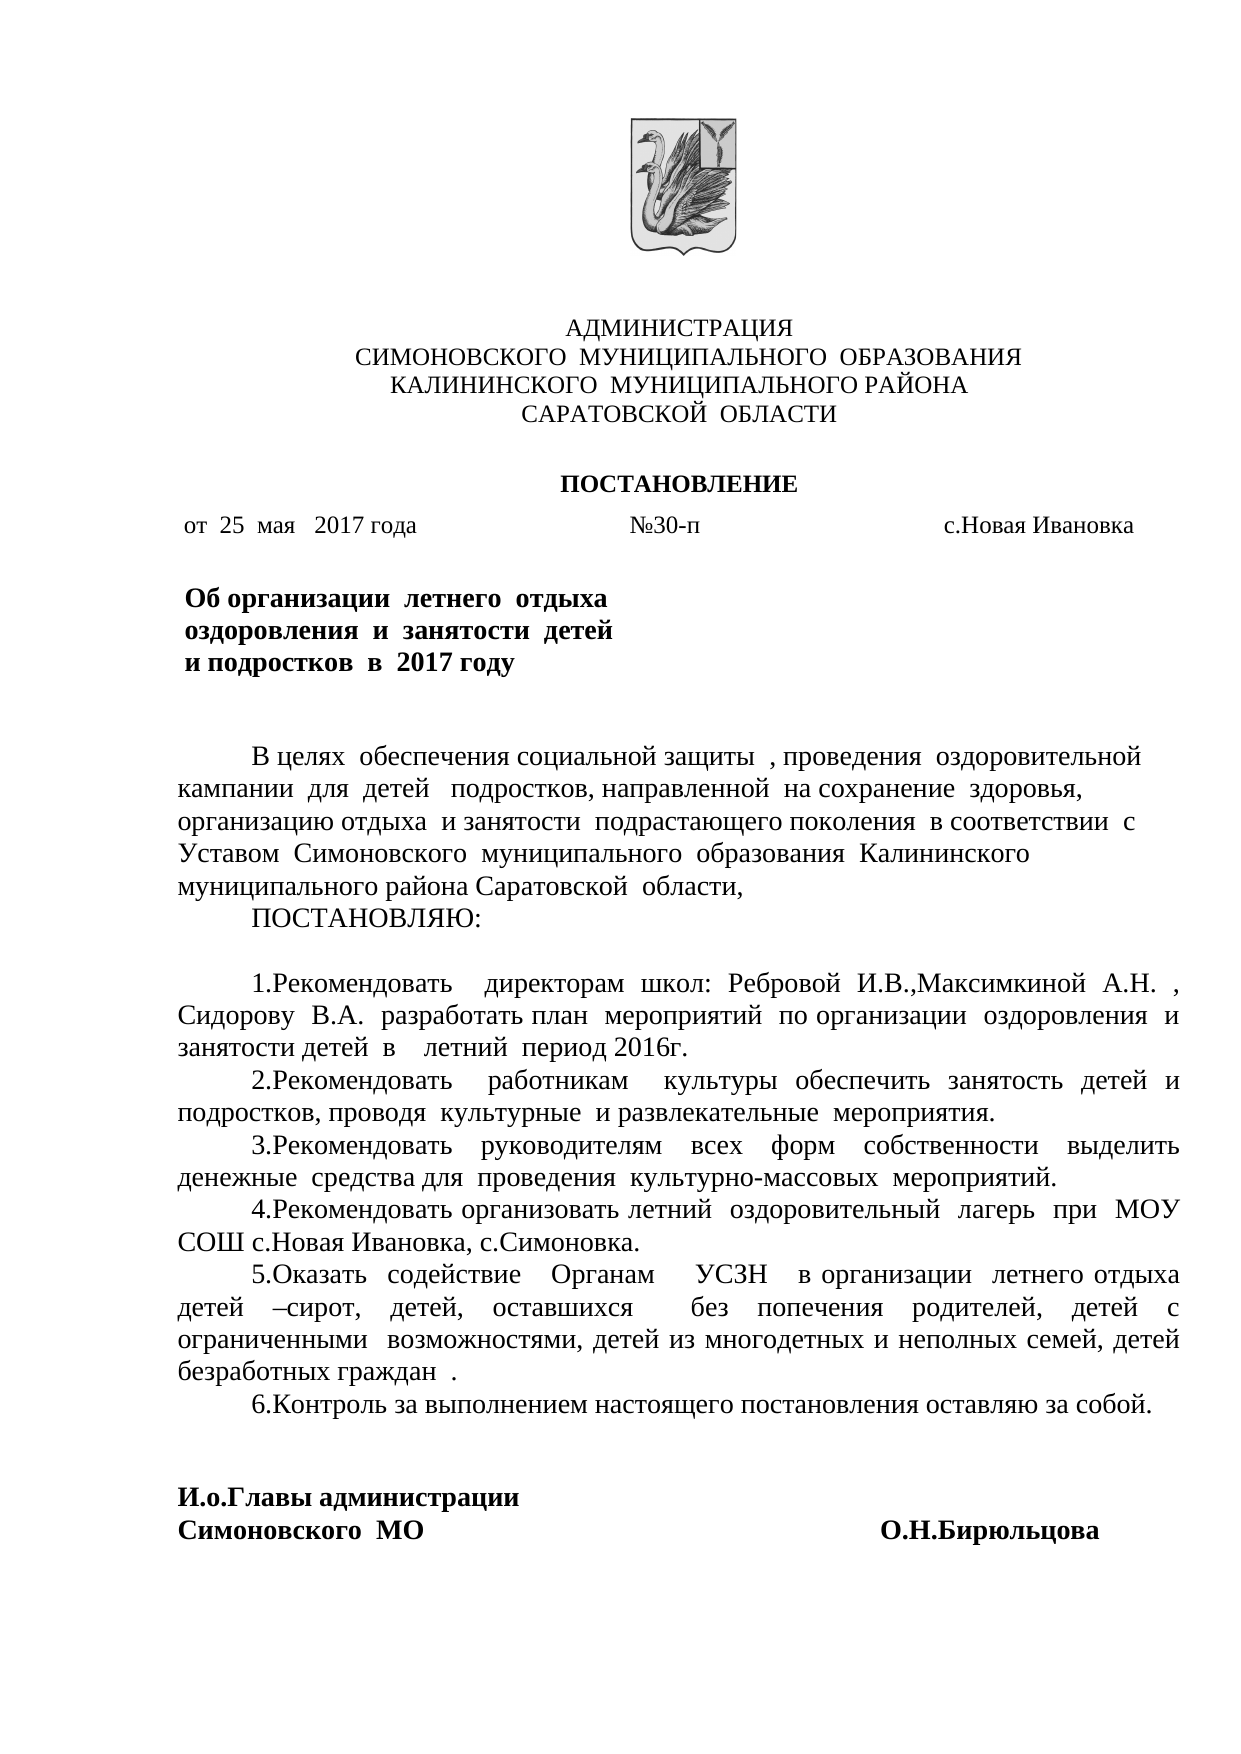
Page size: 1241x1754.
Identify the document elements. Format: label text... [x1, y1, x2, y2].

text от 25 мая 2017 года №30-п с.Новая Ивановка [177, 511, 1181, 539]
picture [630, 118, 737, 256]
text оздоровления и занятости детей [177, 613, 1181, 645]
text 4.Рекомендовать организовать летний оздоровительный лагерь при МОУ СОШ с.Новая Ивановка, с.Симоновка. [177, 1192, 1181, 1257]
text И.о.Главы администрации [177, 1480, 1181, 1513]
subtitle СИМОНОВСКОГО МУНИЦИПАЛЬНОГО ОБРАЗОВАНИЯ [177, 342, 1181, 371]
text ПОСТАНОВЛЕНИЕ [177, 469, 1181, 498]
text Симоновского МО О.Н.Бирюльцова [177, 1513, 1181, 1545]
text 3.Рекомендовать руководителям всех форм собственности выделить денежные средства для проведения культурно-массовых мероприятий. [177, 1128, 1181, 1192]
text КАЛИНИНСКОГО МУНИЦИПАЛЬНОГО РАЙОНА [177, 371, 1181, 399]
text 5.Оказать содействие Органам УСЗН в организации летнего отдыха детей –сирот, детей, оставшихся без попечения родителей, детей с ограниченными возможностями, детей из многодетных и неполных семей, детей безработных граждан . [177, 1257, 1181, 1387]
subtitle АДМИНИСТРАЦИЯ [177, 313, 1181, 342]
text 1.Рекомендовать директорам школ: Ребровой И.В.,Максимкиной А.Н. , Сидорову В.А. разработать план мероприятий по организации оздоровления и занятости детей в летний период 2016г. [177, 966, 1181, 1063]
text 2.Рекомендовать работникам культуры обеспечить занятость детей и подростков, проводя культурные и развлекательные мероприятия. [177, 1063, 1181, 1128]
text Об организации летнего отдыха [177, 581, 1181, 613]
text и подростков в 2017 году [177, 645, 1181, 678]
text 6.Контроль за выполнением настоящего постановления оставляю за собой. [177, 1387, 1181, 1419]
text ПОСТАНОВЛЯЮ: [177, 901, 1181, 933]
text САРАТОВСКОЙ ОБЛАСТИ [177, 399, 1181, 428]
text В целях обеспечения социальной защиты , проведения оздоровительной кампании для детей подростков, направленной на сохранение здоровья, организацию отдыха и занятости подрастающего поколения в соответствии с Уставом Симоновского муниципального образования Калининского муниципального района Саратовской области, [177, 739, 1181, 901]
